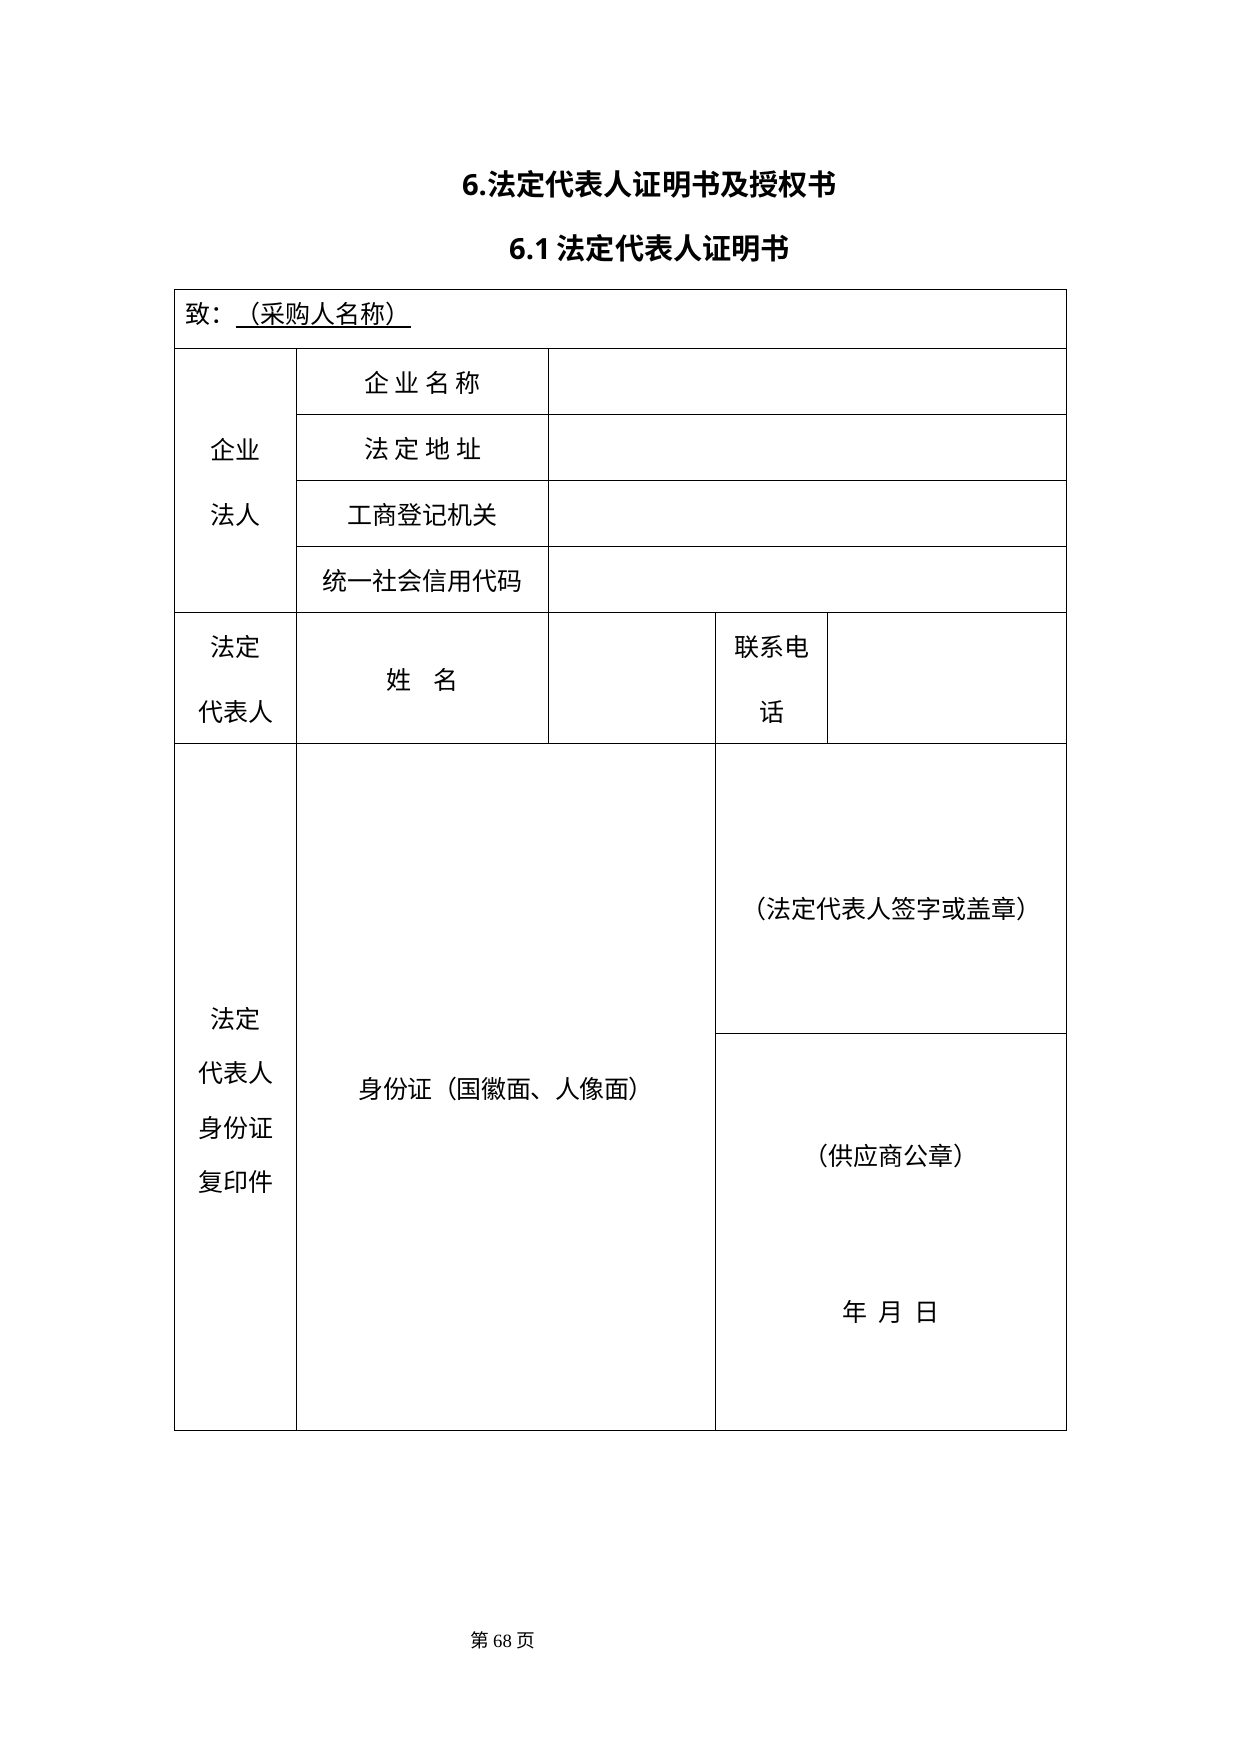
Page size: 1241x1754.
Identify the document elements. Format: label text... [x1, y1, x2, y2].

text 6.1法定代表人证明书 [187, 226, 1053, 268]
table_cell 联系电话 [716, 613, 827, 743]
table_cell 企 业 名 称 [297, 349, 548, 414]
text 6.法定代表人证明书及授权书 [187, 162, 1053, 204]
table_cell 统一社会信用代码 [297, 547, 548, 612]
table_cell （供应商公章） 年 月 日 [716, 1034, 1066, 1430]
table_cell （法定代表人签字或盖章） [716, 744, 1066, 1033]
table_cell [549, 415, 1066, 480]
table_cell [549, 349, 1066, 414]
table_cell 姓 名 [297, 613, 548, 743]
table_cell [549, 481, 1066, 546]
table_cell 企业 法人 [175, 349, 296, 612]
table_cell [549, 547, 1066, 612]
table_cell 法 定 地 址 [297, 415, 548, 480]
table_cell [549, 613, 715, 743]
table_cell 法定 代表人 身份证 复印件 [175, 744, 296, 1430]
table_cell 工商登记机关 [297, 481, 548, 546]
table_cell 法定 代表人 [175, 613, 296, 743]
table_cell [828, 613, 1066, 743]
table_cell 身份证（国徽面、人像面） [297, 744, 715, 1430]
table_header 致：（采购人名称） [175, 290, 1066, 348]
